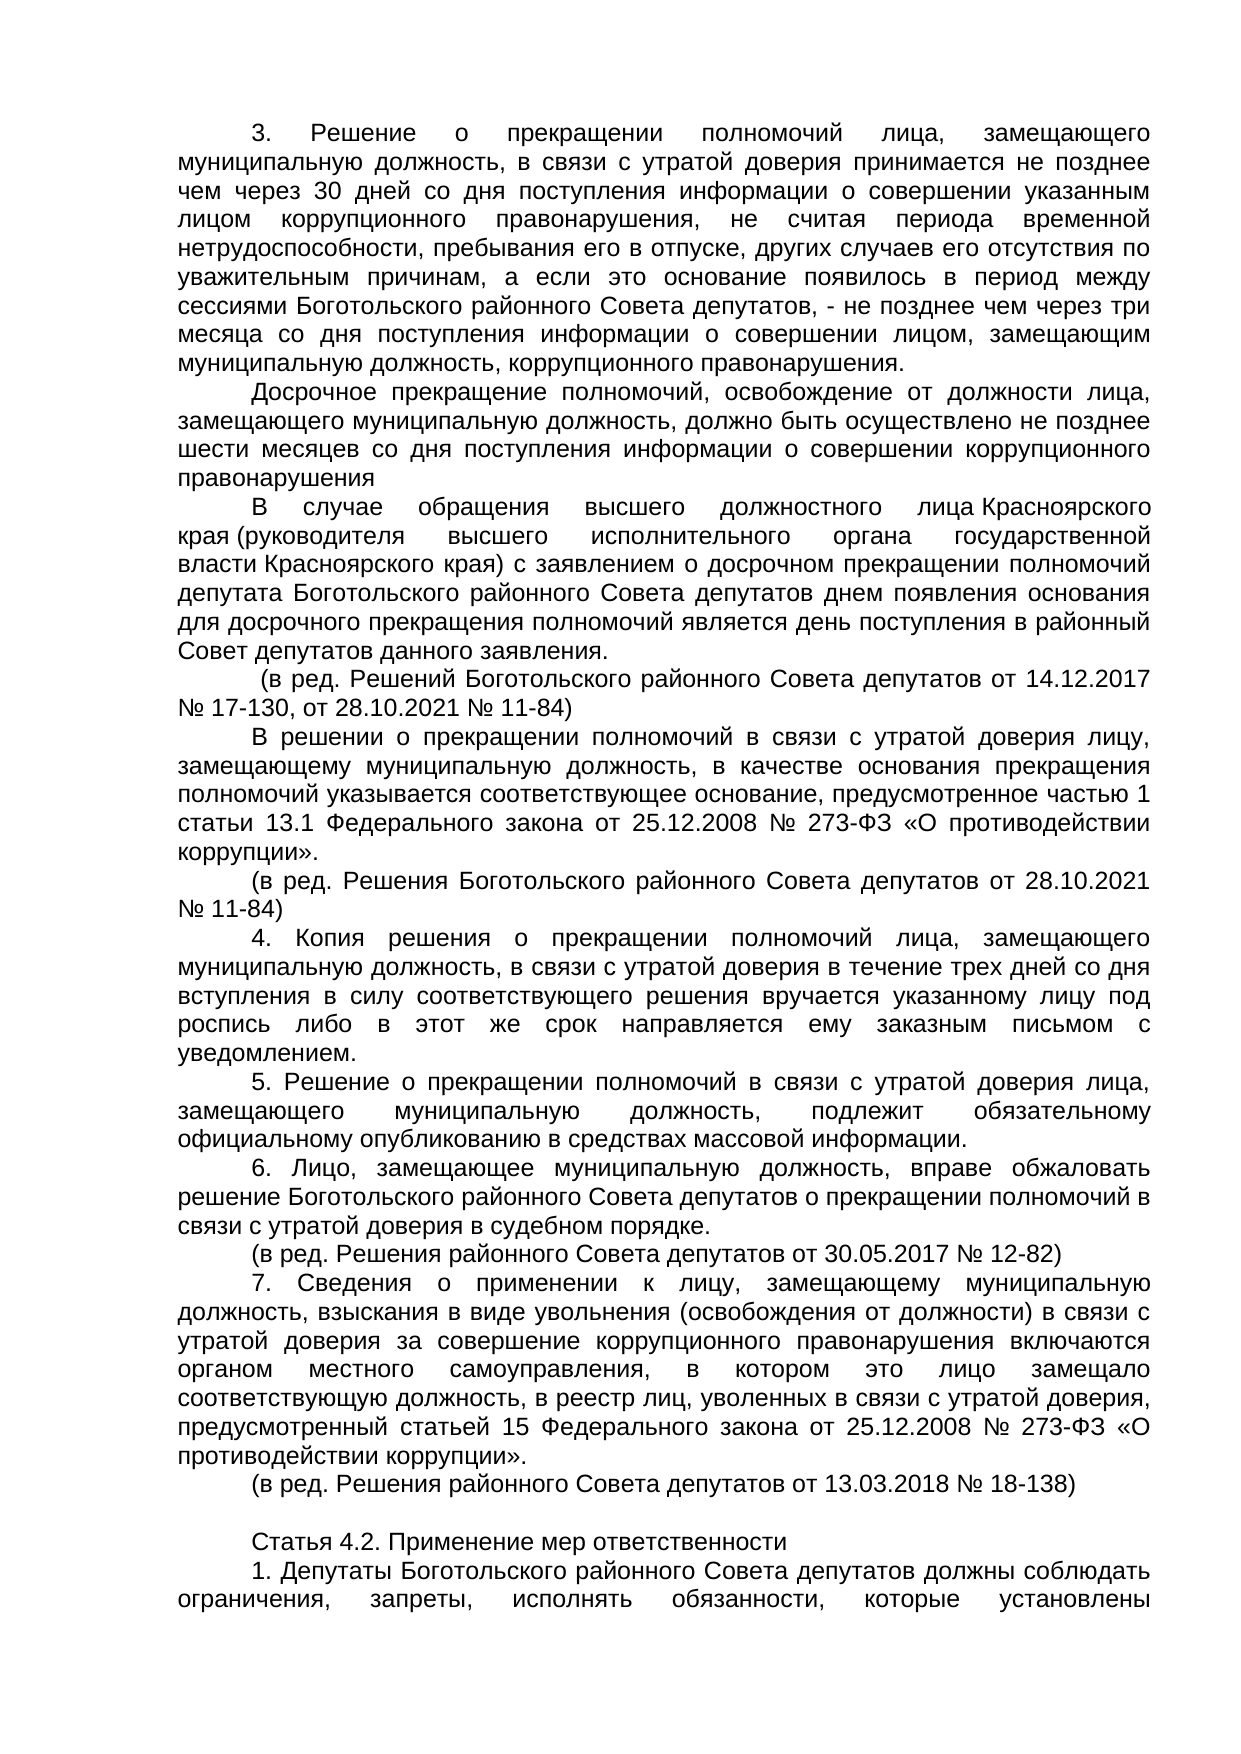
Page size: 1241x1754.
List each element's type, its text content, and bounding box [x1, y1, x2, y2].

text 6. Лицо, замещающее муниципальную должность, вправе обжаловать решение Боготольского районного Совета депутатов о прекращении полномочий в связи с утратой доверия в судебном порядке. [177, 1153, 1152, 1239]
text (в ред. Решения Боготольского районного Совета депутатов от 28.10.2021 № 11-84) [177, 866, 1152, 923]
text 4. Копия решения о прекращении полномочий лица, замещающего муниципальную должность, в связи с утратой доверия в течение трех дней со дня вступления в силу соответствующего решения вручается указанному лицу под роспись либо в этот же срок направляется ему заказным письмом с уведомлением. [177, 923, 1152, 1067]
text (в ред. Решений Боготольского районного Совета депутатов от 14.12.2017 № 17-130, от 28.10.2021 № 11-84) [177, 664, 1152, 722]
text Досрочное прекращение полномочий, освобождение от должности лица, замещающего муниципальную должность, должно быть осуществлено не позднее шести месяцев со дня поступления информации о совершении коррупционного правонарушения [177, 377, 1152, 492]
text В случае обращения высшего должностного лица Красноярского края (руководителя высшего исполнительного органа государственной власти Красноярского края) с заявлением о досрочном прекращении полномочий депутата Боготольского районного Совета депутатов днем появления основания для досрочного прекращения полномочий является день поступления в районный Совет депутатов данного заявления. [177, 492, 1152, 664]
text 3. Решение о прекращении полномочий лица, замещающего муниципальную должность, в связи с утратой доверия принимается не позднее чем через 30 дней со дня поступления информации о совершении указанным лицом коррупционного правонарушения, не считая периода временной нетрудоспособности, пребывания его в отпуске, других случаев его отсутствия по уважительным причинам, а если это основание появилось в период между сессиями Боготольского районного Совета депутатов, - не позднее чем через три месяца со дня поступления информации о совершении лицом, замещающим муниципальную должность, коррупционного правонарушения. [177, 118, 1152, 377]
text (в ред. Решения районного Совета депутатов от 30.05.2017 № 12-82) [177, 1239, 1152, 1268]
text 5. Решение о прекращении полномочий в связи с утратой доверия лица, замещающего муниципальную должность, подлежит обязательному официальному опубликованию в средствах массовой информации. [177, 1067, 1152, 1153]
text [177, 1556, 1152, 1613]
text Статья 4.2. Применение мер ответственности [177, 1527, 1152, 1556]
text (в ред. Решения районного Совета депутатов от 13.03.2018 № 18-138) [177, 1469, 1152, 1498]
text В решении о прекращении полномочий в связи с утратой доверия лицу, замещающему муниципальную должность, в качестве основания прекращения полномочий указывается соответствующее основание, предусмотренное частью 1 статьи 13.1 Федерального закона от 25.12.2008 № 273-ФЗ «О противодействии коррупции». [177, 722, 1152, 866]
text 7. Сведения о применении к лицу, замещающему муниципальную должность, взыскания в виде увольнения (освобождения от должности) в связи с утратой доверия за совершение коррупционного правонарушения включаются органом местного самоуправления, в котором это лицо замещало соответствующую должность, в реестр лиц, уволенных в связи с утратой доверия, предусмотренный статьей 15 Федерального закона от 25.12.2008 № 273-ФЗ «О противодействии коррупции». [177, 1268, 1152, 1469]
